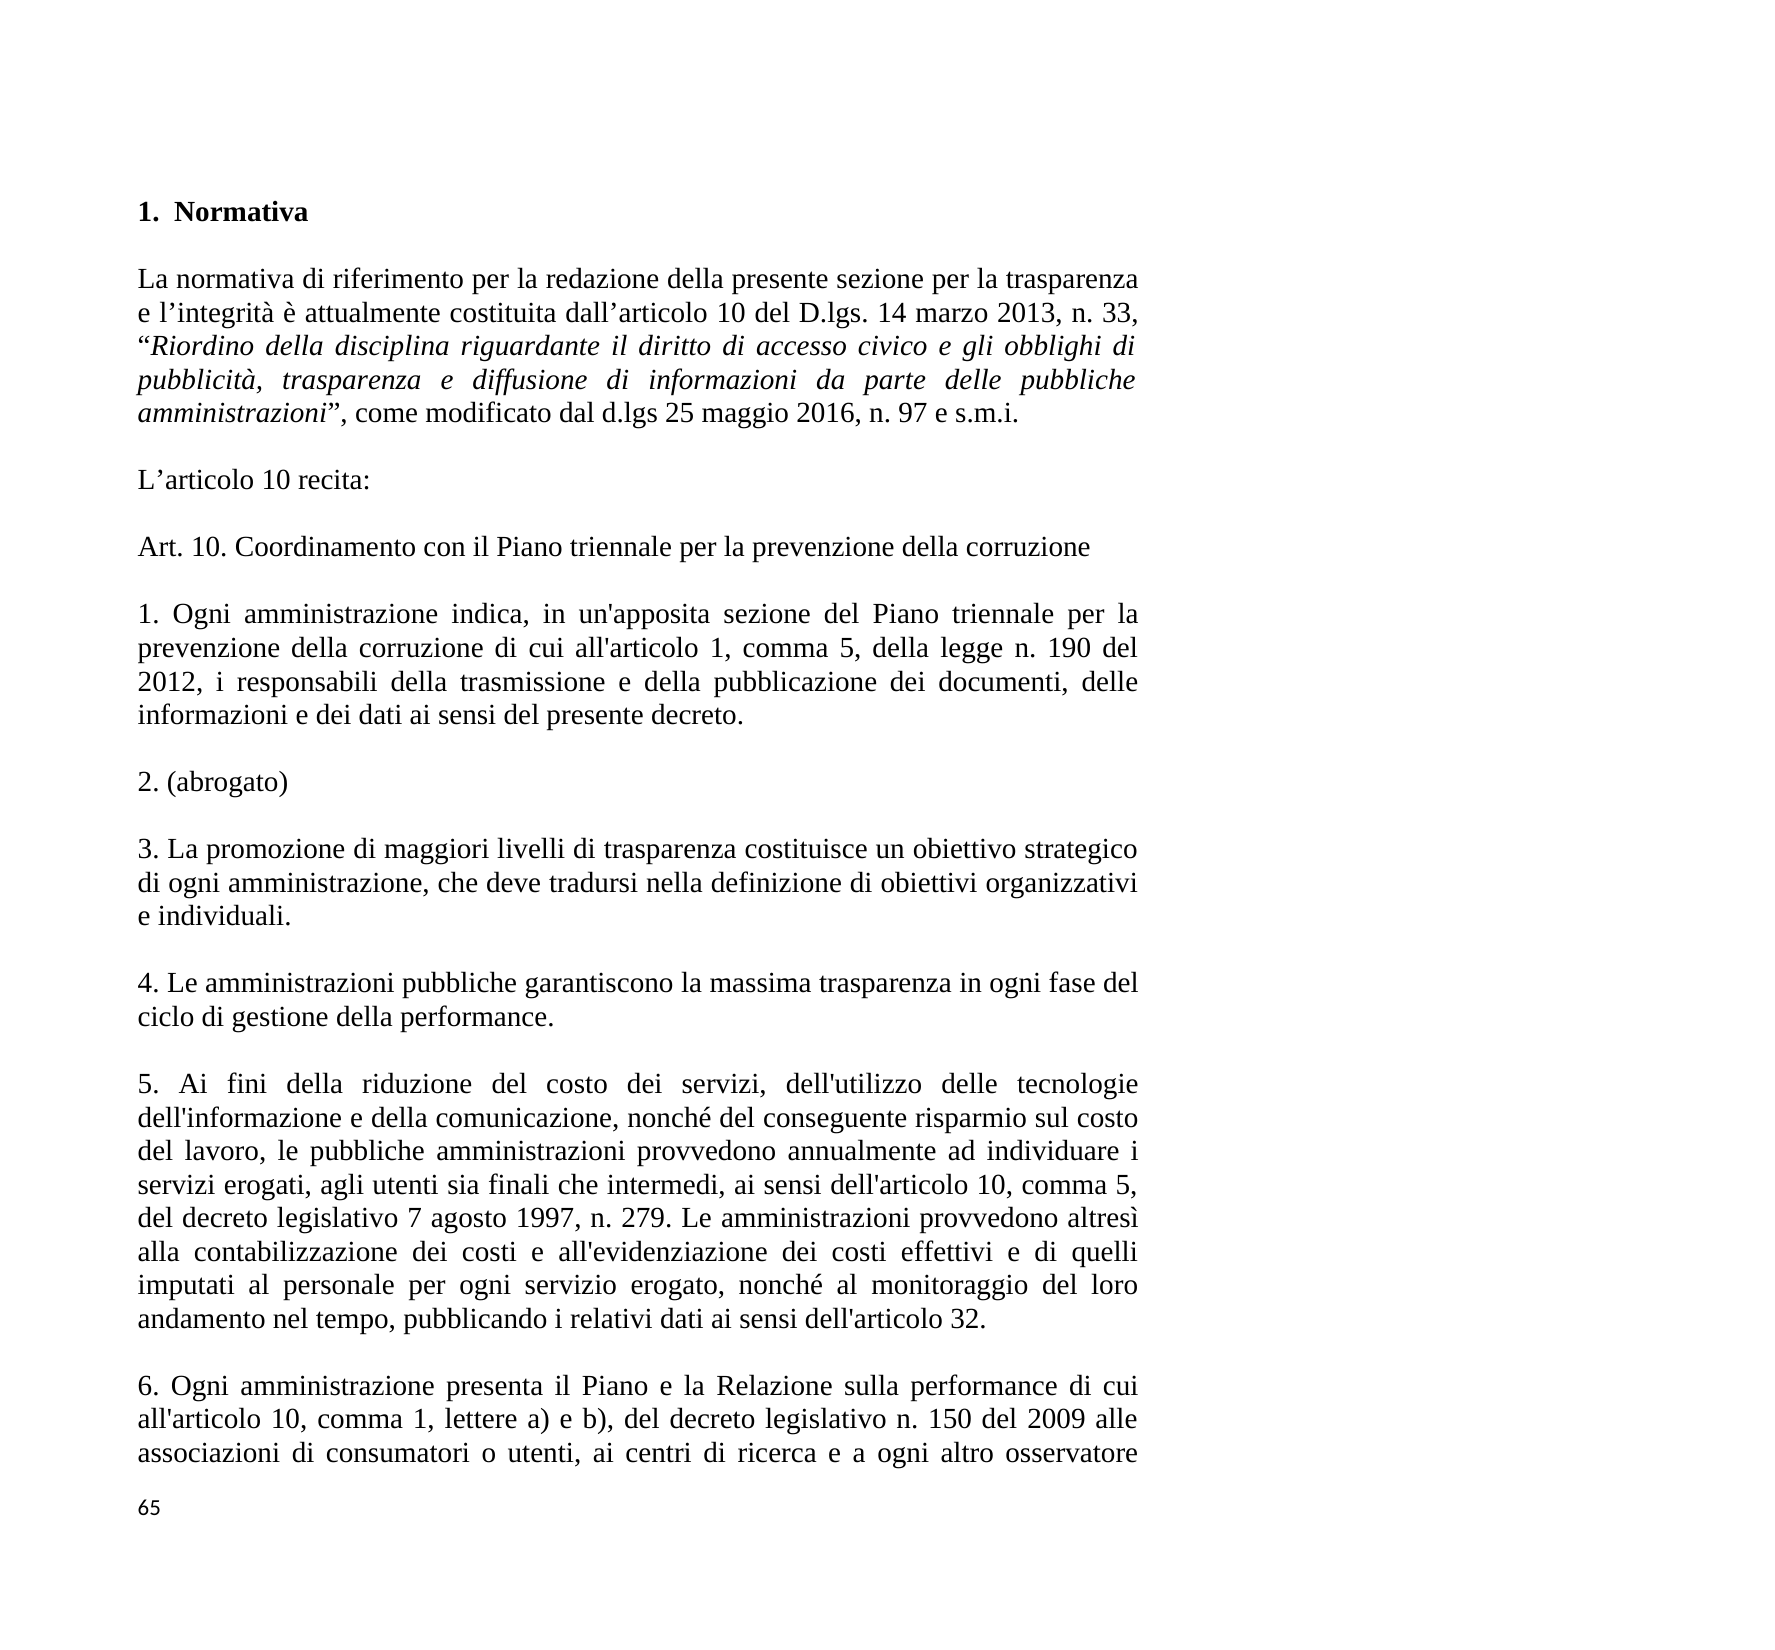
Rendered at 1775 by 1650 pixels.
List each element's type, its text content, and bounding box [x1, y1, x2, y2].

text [137, 1368, 1139, 1469]
text 2. (abrogato) [137, 764, 1139, 798]
text Art. 10. Coordinamento con il Piano triennale per la prevenzione della corruzione [137, 529, 1139, 563]
text 3. La promozione di maggiori livelli di trasparenza costituisce un obiettivo strategico di ogni amministrazione, che deve tradursi nella definizione di obiettivi organizzativi e individuali. [137, 831, 1139, 932]
text 5. Ai fini della riduzione del costo dei servizi, dell'utilizzo delle tecnologie dell'informazione e della comunicazione, nonché del conseguente risparmio sul costo del lavoro, le pubbliche amministrazioni provvedono annualmente ad individuare i servizi erogati, agli utenti sia finali che intermedi, ai sensi dell'articolo 10, comma 5, del decreto legislativo 7 agosto 1997, n. 279. Le amministrazioni provvedono altresì alla contabilizzazione dei costi e all'evidenziazione dei costi effettivi e di quelli imputati al personale per ogni servizio erogato, nonché al monitoraggio del loro andamento nel tempo, pubblicando i relativi dati ai sensi dell'articolo 32. [137, 1066, 1139, 1334]
text 1. Ogni amministrazione indica, in un'apposita sezione del Piano triennale per la prevenzione della corruzione di cui all'articolo 1, comma 5, della legge n. 190 del 2012, i responsabili della trasmissione e della pubblicazione dei documenti, delle informazioni e dei dati ai sensi del presente decreto. [137, 597, 1139, 731]
text 4. Le amministrazioni pubbliche garantiscono la massima trasparenza in ogni fase del ciclo di gestione della performance. [137, 966, 1139, 1033]
text L’articolo 10 recita: [137, 462, 1139, 496]
text La normativa di riferimento per la redazione della presente sezione per la trasparenza e l’integrità è attualmente costituita dall’articolo 10 del D.lgs. 14 marzo 2013, n. 33, “Riordino della disciplina riguardante il diritto di accesso civico e gli obblighi di pubblicità, trasparenza e diffusione di informazioni da parte delle pubbliche amministrazioni”, come modificato dal d.lgs 25 maggio 2016, n. 97 e s.m.i. [137, 261, 1139, 429]
text 1. Normativa [137, 194, 1139, 228]
